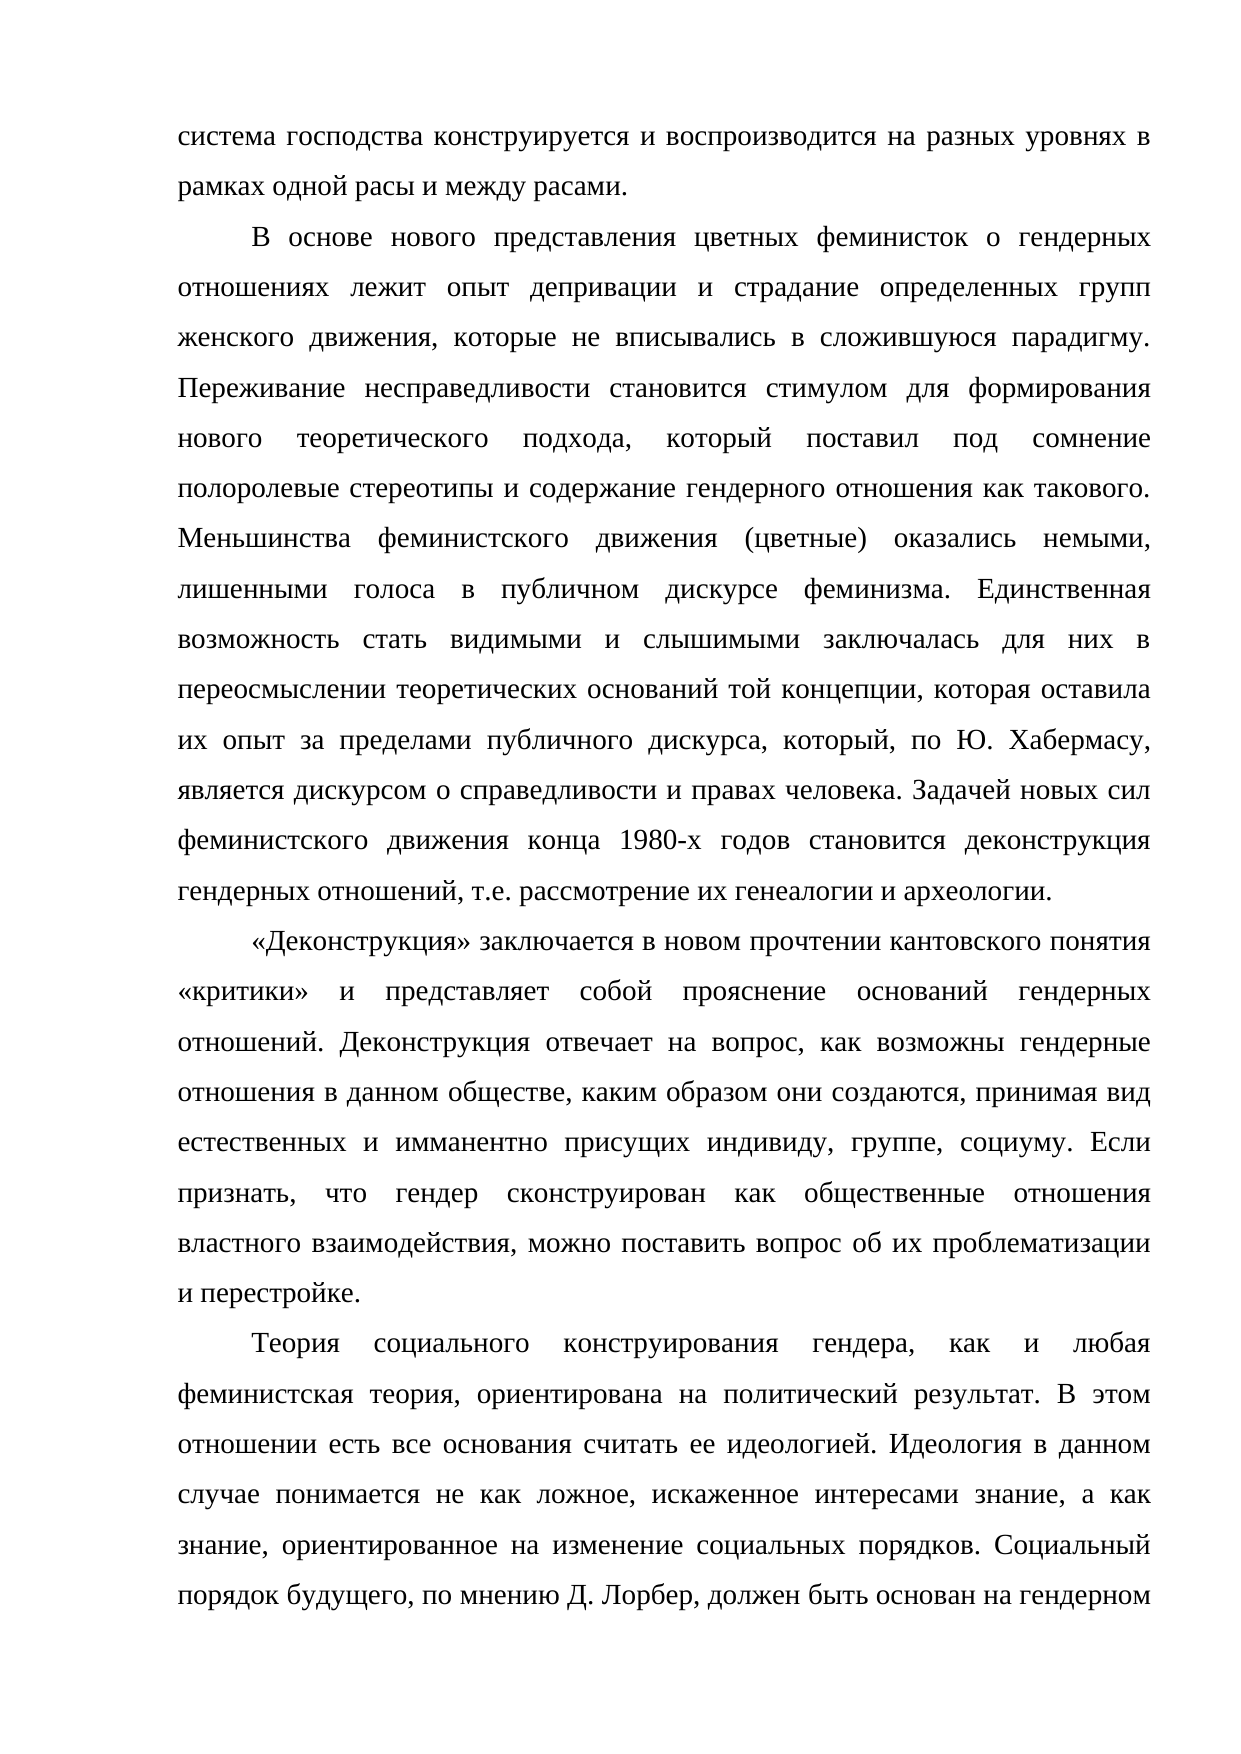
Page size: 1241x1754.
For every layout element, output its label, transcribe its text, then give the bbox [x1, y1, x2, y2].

text «Деконструкция» заключается в новом прочтении кантовского понятия «критики» и представляет собой прояснение оснований гендерных отношений. Деконструкция отвечает на вопрос, как возможны гендерные отношения в данном обществе, каким образом они создаются, принимая вид естественных и имманентно присущих индивиду, группе, социуму. Если признать, что гендер сконструирован как общественные отношения властного взаимодействия, можно поставить вопрос об их проблематизации и перестройке. [177, 923, 1152, 1309]
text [177, 1326, 1152, 1611]
text В основе нового представления цветных феминисток о гендерных отношениях лежит опыт депривации и страдание определенных групп женского движения, которые не вписывались в сложившуюся парадигму. Переживание несправедливости становится стимулом для формирования нового теоретического подхода, который поставил под сомнение полоролевые стереотипы и содержание гендерного отношения как такового. Меньшинства феминистского движения (цветные) оказались немыми, лишенными голоса в публичном дискурсе феминизма. Единственная возможность стать видимыми и слышимыми заключалась для них в переосмыслении теоретических оснований той концепции, которая оставила их опыт за пределами публичного дискурса, который, по Ю. Хабермасу, является дискурсом о справедливости и правах человека. Задачей новых сил феминистского движения конца 1980-х годов становится деконструкция гендерных отношений, т.е. рассмотрение их генеалогии и археологии. [177, 219, 1152, 906]
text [177, 118, 1152, 202]
